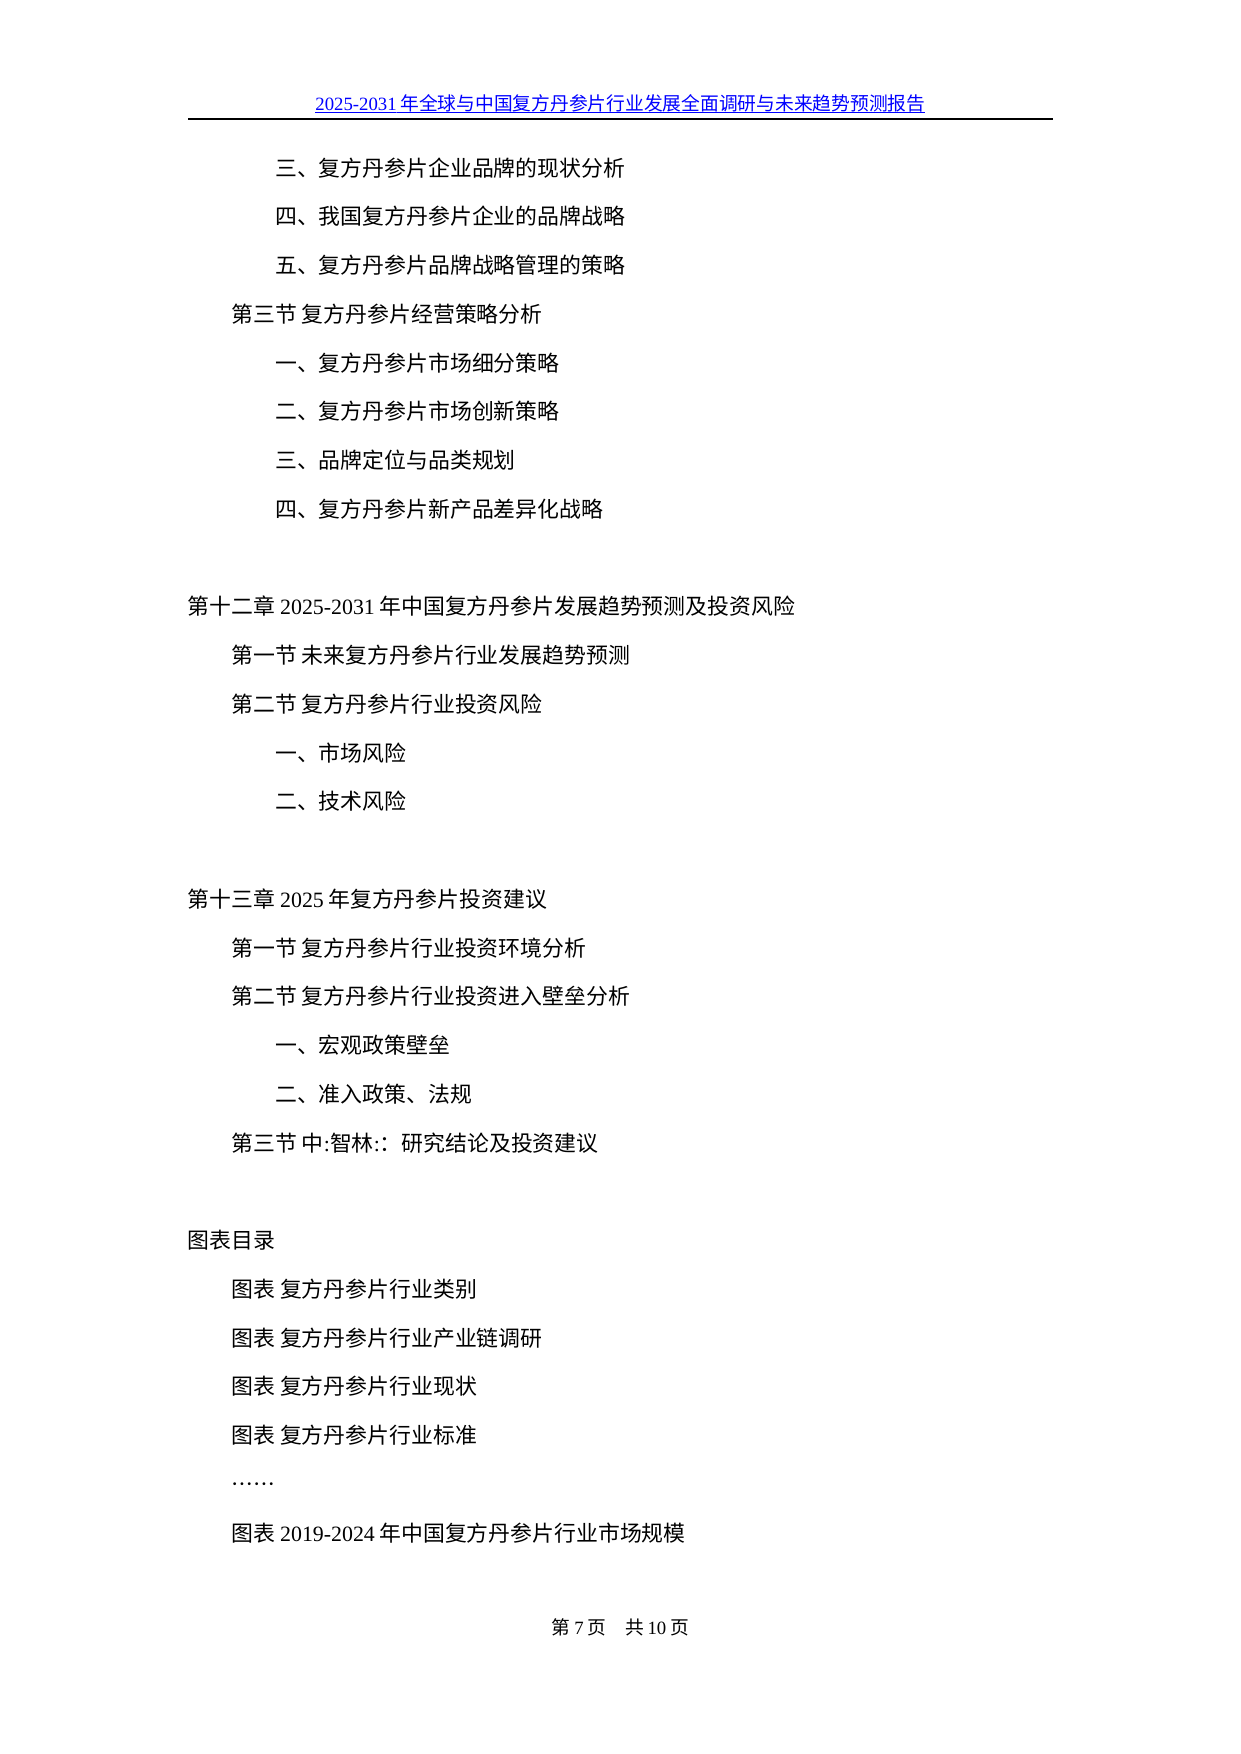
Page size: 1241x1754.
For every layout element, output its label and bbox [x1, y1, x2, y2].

text [187, 150, 1053, 1548]
